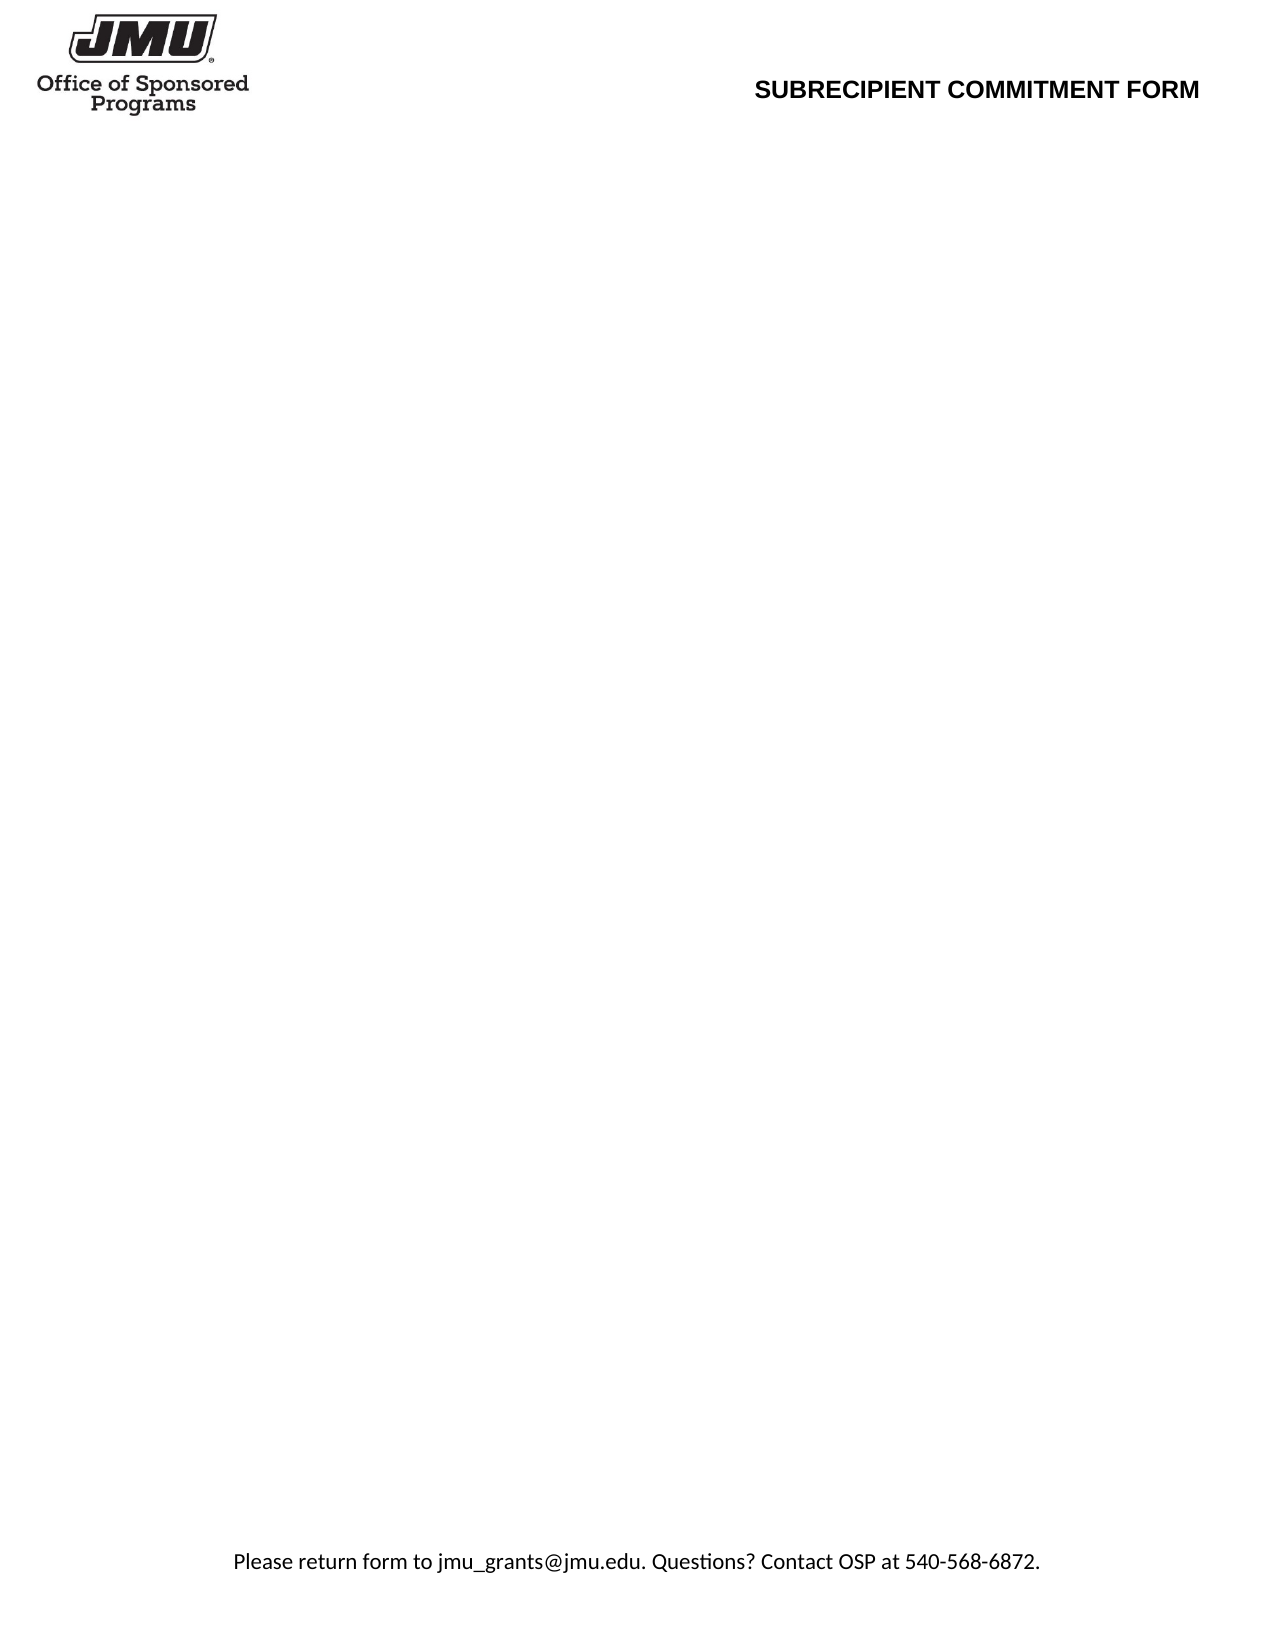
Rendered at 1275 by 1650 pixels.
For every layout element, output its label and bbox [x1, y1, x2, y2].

picture [0, 0, 281, 141]
